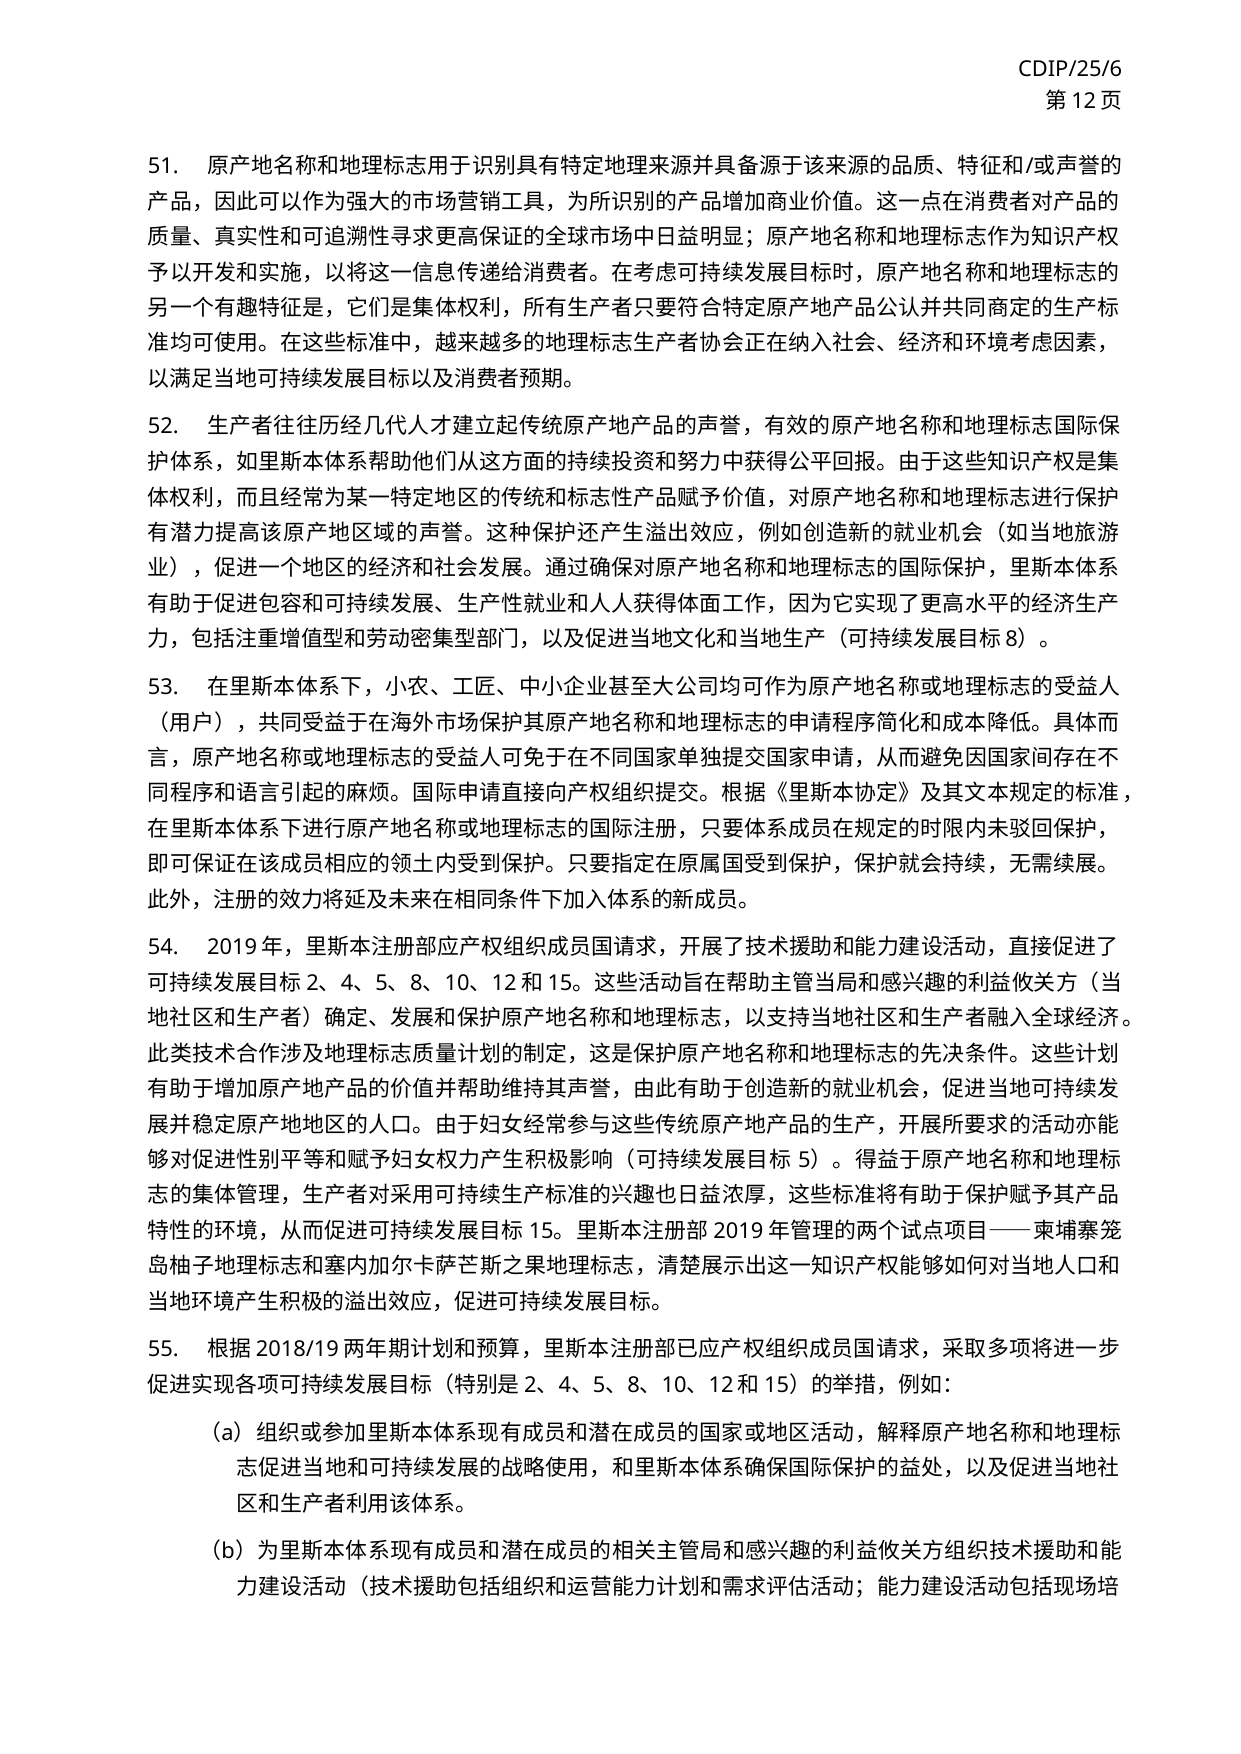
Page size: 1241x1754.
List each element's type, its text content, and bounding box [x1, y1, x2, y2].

list 在里斯本体系下，小农、工匠、中小企业甚至大公司均可作为原产地名称或地理标志的受益人（用户），共同受益于在海外市场保护其原产地名称和地理标志的申请程序简化和成本降低。具体而言，原产地名称或地理标志的受益人可免于在不同国家单独提交国家申请，从而避免因国家间存在不同程序和语言引起的麻烦。国际申请直接向产权组织提交。根据《里斯本协定》及其文本规定的标准，在里斯本体系下进行原产地名称或地理标志的国际注册，只要体系成员在规定的时限内未驳回保护，即可保证在该成员相应的领土内受到保护。只要指定在原属国受到保护，保护就会持续，无需续展。此外，注册的效力将延及未来在相同条件下加入体系的新成员。 [148, 665, 1122, 913]
list 2019年，里斯本注册部应产权组织成员国请求，开展了技术援助和能力建设活动，直接促进了可持续发展目标2、4、5、8、10、12和15。这些活动旨在帮助主管当局和感兴趣的利益攸关方（当地社区和生产者）确定、发展和保护原产地名称和地理标志，以支持当地社区和生产者融入全球经济。此类技术合作涉及地理标志质量计划的制定，这是保护原产地名称和地理标志的先决条件。这些计划有助于增加原产地产品的价值并帮助维持其声誉，由此有助于创造新的就业机会，促进当地可持续发展并稳定原产地地区的人口。由于妇女经常参与这些传统原产地产品的生产，开展所要求的活动亦能够对促进性别平等和赋予妇女权力产生积极影响（可持续发展目标5）。得益于原产地名称和地理标志的集体管理，生产者对采用可持续生产标准的兴趣也日益浓厚，这些标准将有助于保护赋予其产品特性的环境，从而促进可持续发展目标15。里斯本注册部2019年管理的两个试点项目——柬埔寨笼岛柚子地理标志和塞内加尔卡萨芒斯之果地理标志，清楚展示出这一知识产权能够如何对当地人口和当地环境产生积极的溢出效应，促进可持续发展目标。 [148, 926, 1122, 1315]
list 生产者往往历经几代人才建立起传统原产地产品的声誉，有效的原产地名称和地理标志国际保护体系，如里斯本体系帮助他们从这方面的持续投资和努力中获得公平回报。由于这些知识产权是集体权利，而且经常为某一特定地区的传统和标志性产品赋予价值，对原产地名称和地理标志进行保护有潜力提高该原产地区域的声誉。这种保护还产生溢出效应，例如创造新的就业机会（如当地旅游业），促进一个地区的经济和社会发展。通过确保对原产地名称和地理标志的国际保护，里斯本体系有助于促进包容和可持续发展、生产性就业和人人获得体面工作，因为它实现了更高水平的经济生产力，包括注重增值型和劳动密集型部门，以及促进当地文化和当地生产（可持续发展目标8）。 [148, 405, 1122, 653]
list 根据2018/19两年期计划和预算，里斯本注册部已应产权组织成员国请求，采取多项将进一步促进实现各项可持续发展目标（特别是2、4、5、8、10、12和15）的举措，例如： [148, 1328, 1122, 1399]
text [199, 1530, 1122, 1601]
text （a）组织或参加里斯本体系现有成员和潜在成员的国家或地区活动，解释原产地名称和地理标志促进当地和可持续发展的战略使用，和里斯本体系确保国际保护的益处，以及促进当地社区和生产者利用该体系。 [199, 1411, 1122, 1517]
list 原产地名称和地理标志用于识别具有特定地理来源并具备源于该来源的品质、特征和/或声誉的产品，因此可以作为强大的市场营销工具，为所识别的产品增加商业价值。这一点在消费者对产品的质量、真实性和可追溯性寻求更高保证的全球市场中日益明显；原产地名称和地理标志作为知识产权予以开发和实施，以将这一信息传递给消费者。在考虑可持续发展目标时，原产地名称和地理标志的另一个有趣特征是，它们是集体权利，所有生产者只要符合特定原产地产品公认并共同商定的生产标准均可使用。在这些标准中，越来越多的地理标志生产者协会正在纳入社会、经济和环境考虑因素，以满足当地可持续发展目标以及消费者预期。 [148, 144, 1122, 392]
